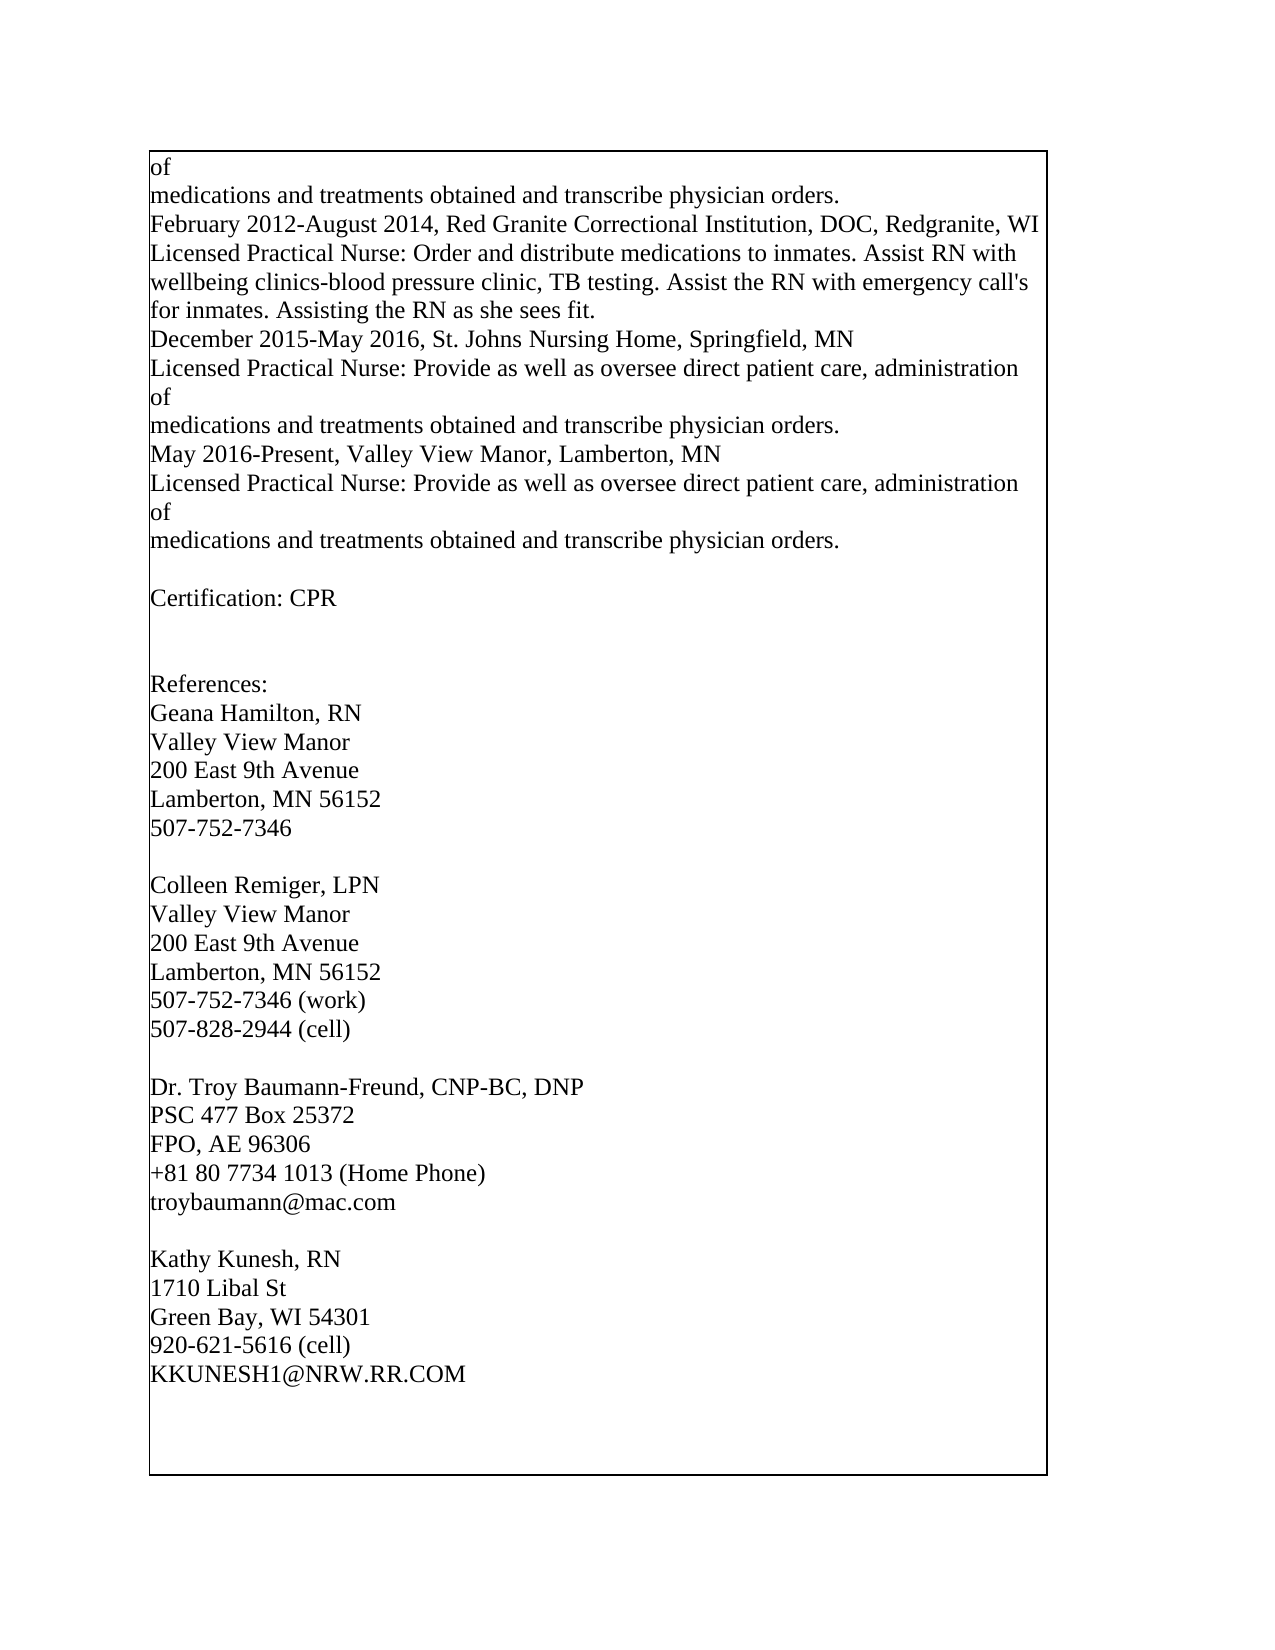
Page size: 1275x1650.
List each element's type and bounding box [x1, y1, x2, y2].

table_header [150, 152, 1046, 1474]
